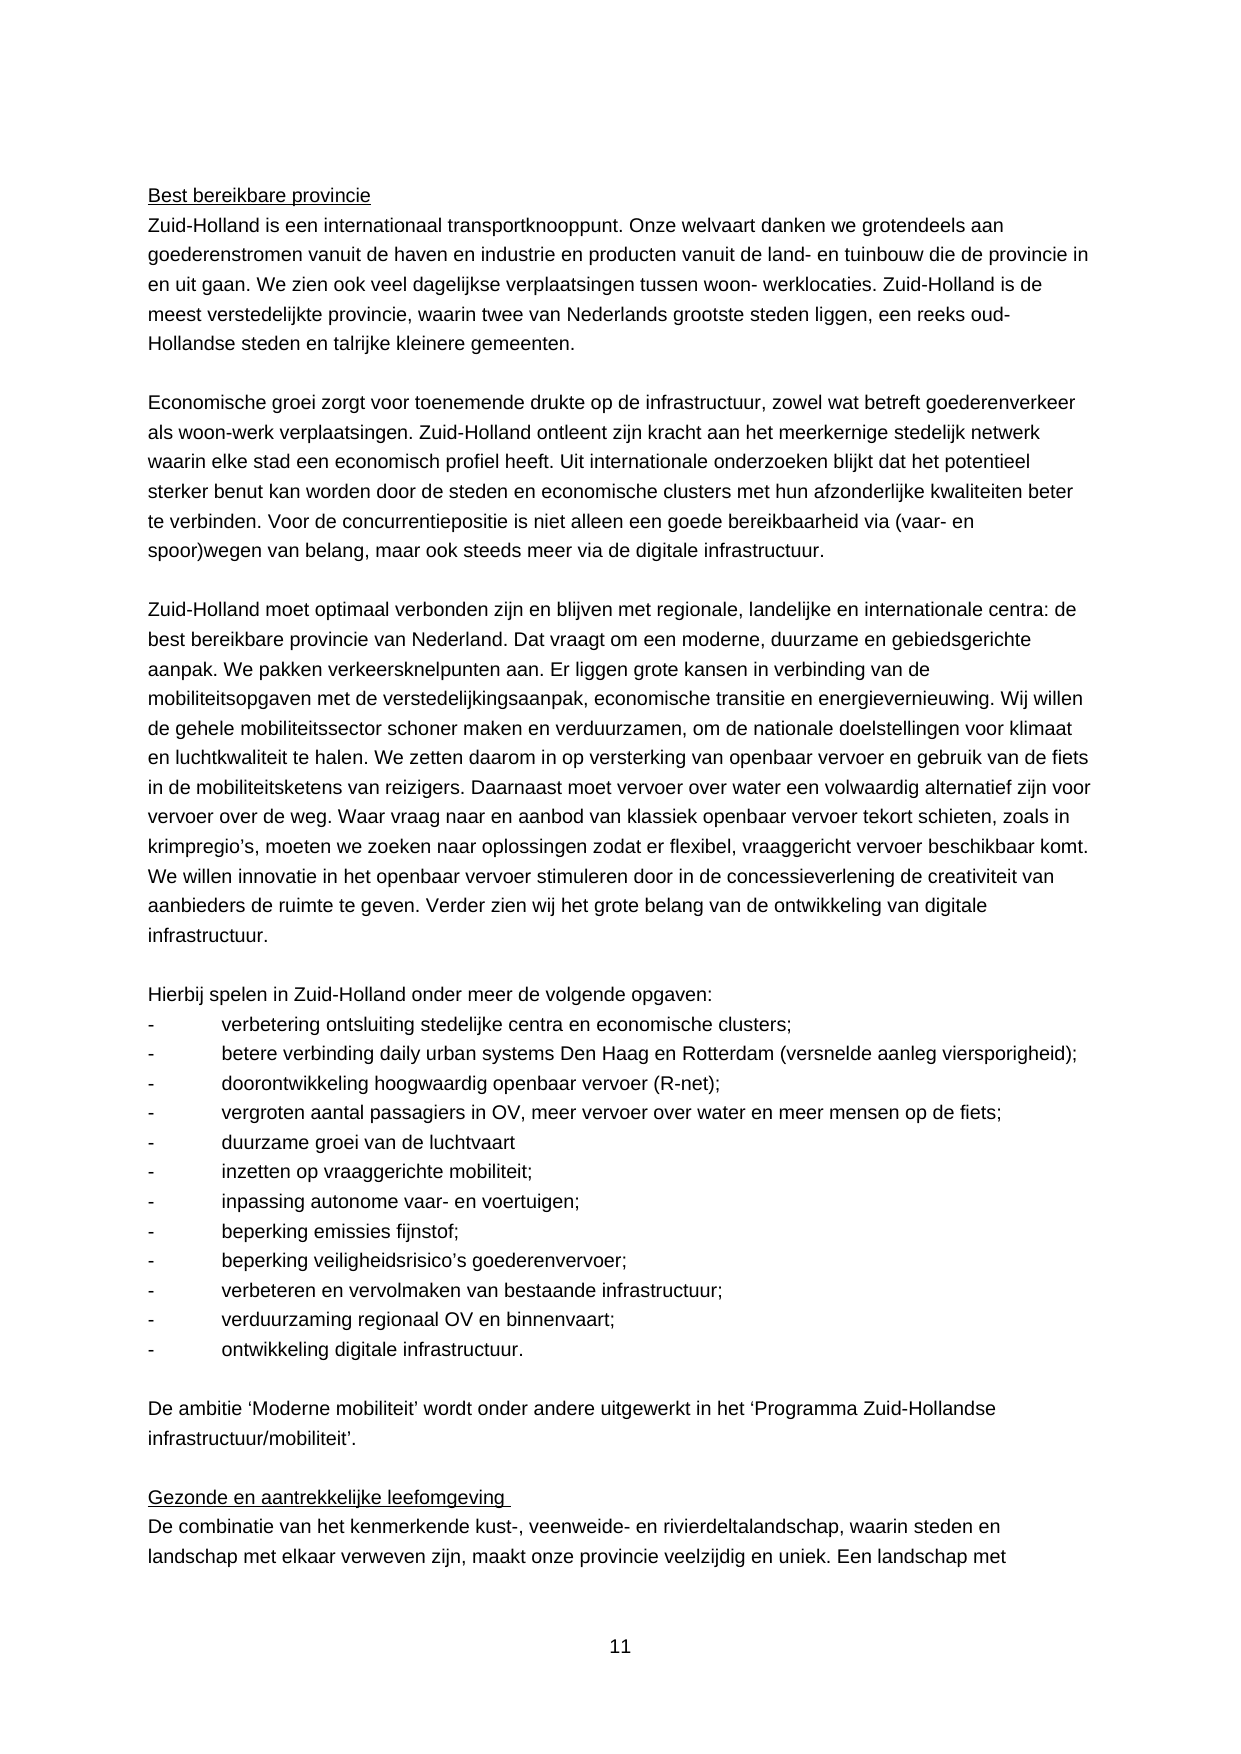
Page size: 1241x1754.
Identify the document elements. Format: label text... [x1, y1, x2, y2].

text Gezonde en aantrekkelijke leefomgeving [148, 1479, 1093, 1508]
text - verduurzaming regionaal OV en binnenvaart; [148, 1301, 1093, 1331]
text - inpassing autonome vaar- en voertuigen; [148, 1183, 1093, 1213]
text - verbeteren en vervolmaken van bestaande infrastructuur; [148, 1272, 1093, 1301]
text Best bereikbare provincie [148, 177, 1093, 207]
text - vergroten aantal passagiers in OV, meer vervoer over water en meer mensen op de fiets; [148, 1094, 1093, 1124]
text - beperking emissies fijnstof; [148, 1213, 1093, 1242]
text - inzetten op vraaggerichte mobiliteit; [148, 1153, 1093, 1183]
text Zuid-Holland is een internationaal transportknooppunt. Onze welvaart danken we grotendeels aan goederenstromen vanuit de haven en industrie en producten vanuit de land- en tuinbouw die de provincie in en uit gaan. We zien ook veel dagelijkse verplaatsingen tussen woon- werklocaties. Zuid-Holland is de meest verstedelijkte provincie, waarin twee van Nederlands grootste steden liggen, een reeks oud-Hollandse steden en talrijke kleinere gemeenten. [148, 207, 1093, 355]
text Economische groei zorgt voor toenemende drukte op de infrastructuur, zowel wat betreft goederenverkeer als woon-werk verplaatsingen. Zuid-Holland ontleent zijn kracht aan het meerkernige stedelijk netwerk waarin elke stad een economisch profiel heeft. Uit internationale onderzoeken blijkt dat het potentieel sterker benut kan worden door de steden en economische clusters met hun afzonderlijke kwaliteiten beter te verbinden. Voor de concurrentiepositie is niet alleen een goede bereikbaarheid via (vaar- en spoor)wegen van belang, maar ook steeds meer via de digitale infrastructuur. [148, 384, 1093, 562]
text - doorontwikkeling hoogwaardig openbaar vervoer (R-net); [148, 1065, 1093, 1094]
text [148, 1508, 1093, 1568]
text - betere verbinding daily urban systems Den Haag en Rotterdam (versnelde aanleg viersporigheid); [148, 1035, 1093, 1065]
text - duurzame groei van de luchtvaart [148, 1124, 1093, 1153]
text Hierbij spelen in Zuid-Holland onder meer de volgende opgaven: [148, 976, 1093, 1006]
text - verbetering ontsluiting stedelijke centra en economische clusters; [148, 1006, 1093, 1035]
text - ontwikkeling digitale infrastructuur. [148, 1331, 1093, 1361]
text De ambitie ‘Moderne mobiliteit’ wordt onder andere uitgewerkt in het ‘Programma Zuid-Hollandse infrastructuur/mobiliteit’. [148, 1390, 1093, 1449]
text Zuid-Holland moet optimaal verbonden zijn en blijven met regionale, landelijke en internationale centra: de best bereikbare provincie van Nederland. Dat vraagt om een moderne, duurzame en gebiedsgerichte aanpak. We pakken verkeersknelpunten aan. Er liggen grote kansen in verbinding van de mobiliteitsopgaven met de verstedelijkingsaanpak, economische transitie en energievernieuwing. Wij willen de gehele mobiliteitssector schoner maken en verduurzamen, om de nationale doelstellingen voor klimaat en luchtkwaliteit te halen. We zetten daarom in op versterking van openbaar vervoer en gebruik van de fiets in de mobiliteitsketens van reizigers. Daarnaast moet vervoer over water een volwaardig alternatief zijn voor vervoer over de weg. Waar vraag naar en aanbod van klassiek openbaar vervoer tekort schieten, zoals in krimpregio’s, moeten we zoeken naar oplossingen zodat er flexibel, vraaggericht vervoer beschikbaar komt. We willen innovatie in het openbaar vervoer stimuleren door in de concessieverlening de creativiteit van aanbieders de ruimte te geven. Verder zien wij het grote belang van de ontwikkeling van digitale infrastructuur. [148, 591, 1093, 946]
text - beperking veiligheidsrisico’s goederenvervoer; [148, 1242, 1093, 1272]
